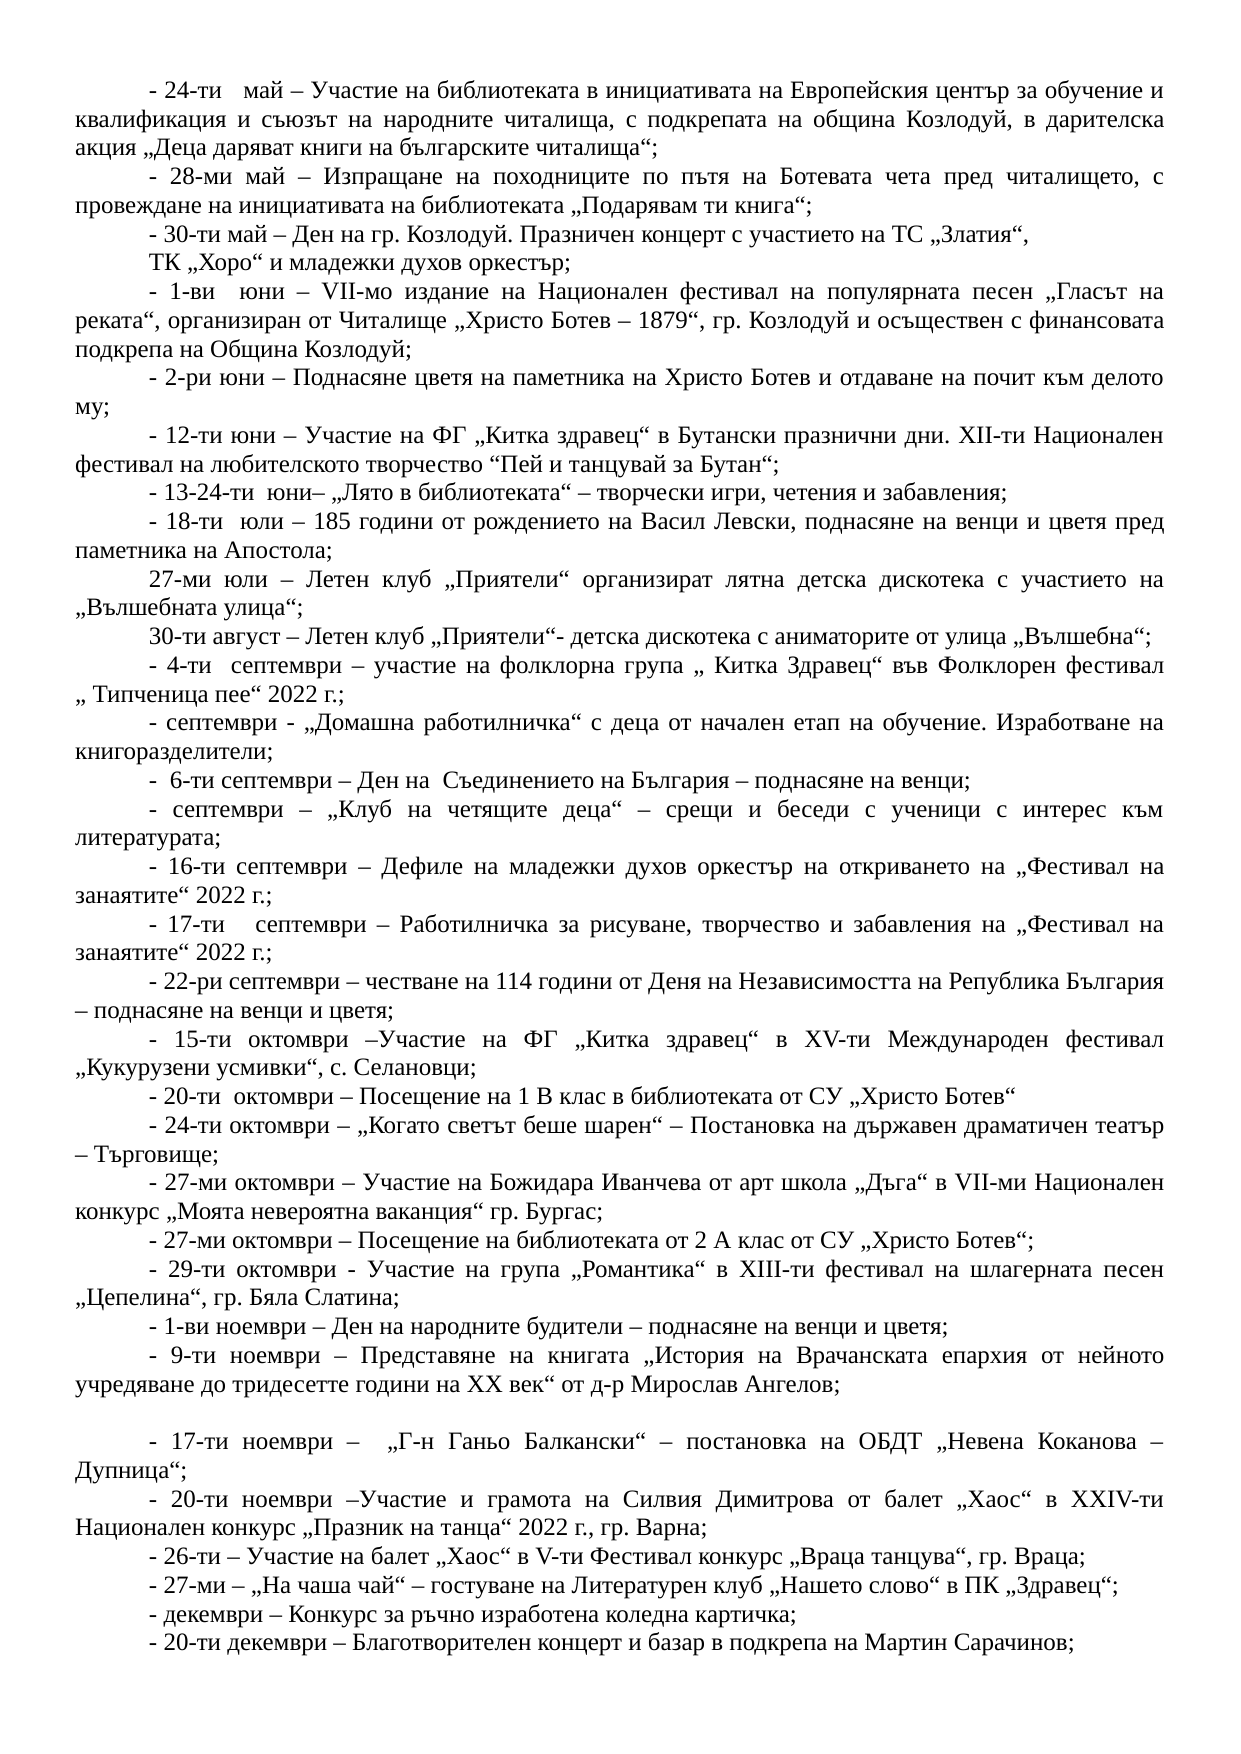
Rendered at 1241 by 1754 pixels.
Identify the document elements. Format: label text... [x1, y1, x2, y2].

text - 24-ти октомври – „Когато светът беше шарен“ – Постановка на държавен драматичен театър – Търговище; [75, 1110, 1165, 1167]
text - септември - „Домашна работилничка“ с деца от начален етап на обучение. Изработване на книгоразделители; [75, 707, 1165, 765]
text - 4-ти септември – участие на фолклорна група „ Китка Здравец“ във Фолклорен фестивал „ Типченица пее“ 2022 г.; [75, 650, 1165, 707]
text - 26-ти – Участие на балет „Хаос“ в V-ти Фестивал конкурс „Враца танцува“, гр. Враца; [75, 1541, 1165, 1570]
text - 16-ти септември – Дефиле на младежки духов оркестър на откриването на „Фестивал на занаятите“ 2022 г.; [75, 851, 1165, 909]
text - септември – „Клуб на четящите деца“ – срещи и беседи с ученици с интерес към литературата; [75, 794, 1165, 851]
text - 27-ми октомври – Участие на Божидара Иванчева от арт школа „Дъга“ в VII-ми Национален конкурс „Моята невероятна ваканция“ гр. Бургас; [75, 1167, 1165, 1225]
text - 13-24-ти юни– „Лято в библиотеката“ – творчески игри, четения и забавления; [75, 477, 1165, 506]
text - 2-ри юни – Поднасяне цветя на паметника на Христо Ботев и отдаване на почит към делото му; [75, 362, 1165, 420]
text - 22-ри септември – честване на 114 години от Деня на Независимостта на Република България – поднасяне на венци и цветя; [75, 966, 1165, 1024]
text 27-ми юли – Летен клуб „Приятели“ организират лятна детска дискотека с участието на „Вълшебната улица“; [75, 564, 1165, 621]
text - 20-ти декември – Благотворителен концерт и базар в подкрепа на Мартин Сарачинов; [75, 1627, 1165, 1656]
text - 15-ти октомври –Участие на ФГ „Китка здравец“ в ХV-ти Международен фестивал „Кукурузени усмивки“, с. Селановци; [75, 1024, 1165, 1081]
text ТК „Хоро“ и младежки духов оркестър; [75, 247, 1165, 276]
text - 9-ти ноември – Представяне на книгата „История на Врачанската епархия от нейното учредяване до тридесетте години на ХХ век“ от д-р Мирослав Ангелов; [75, 1340, 1165, 1397]
text - 29-ти октомври - Участие на група „Романтика“ в ХIII-ти фестивал на шлагерната песен „Цепелина“, гр. Бяла Слатина; [75, 1254, 1165, 1311]
text - 24-ти май – Участие на библиотеката в инициативата на Европейския център за обучение и квалификация и съюзът на народните читалища, с подкрепата на община Козлодуй, в дарителска акция „Деца даряват книги на българските читалища“; [75, 75, 1165, 161]
text - 17-ти ноември – „Г-н Ганьо Балкански“ – постановка на ОБДТ „Невена Коканова – Дупница“; [75, 1426, 1165, 1484]
text - 18-ти юли – 185 години от рождението на Васил Левски, поднасяне на венци и цветя пред паметника на Апостола; [75, 506, 1165, 564]
text 30-ти август – Летен клуб „Приятели“- детска дискотека с аниматорите от улица „Вълшебна“; [75, 621, 1165, 650]
text - 17-ти септември – Работилничка за рисуване, творчество и забавления на „Фестивал на занаятите“ 2022 г.; [75, 909, 1165, 966]
text - декември – Конкурс за ръчно изработена коледна картичка; [75, 1599, 1165, 1627]
text - 27-ми октомври – Посещение на библиотеката от 2 А клас от СУ „Христо Ботев“; [75, 1225, 1165, 1254]
text - 20-ти ноември –Участие и грамота на Силвия Димитрова от балет „Хаос“ в ХХIV-ти Национален конкурс „Празник на танца“ 2022 г., гр. Варна; [75, 1484, 1165, 1541]
text - 20-ти октомври – Посещение на 1 В клас в библиотеката от СУ „Христо Ботев“ [75, 1081, 1165, 1110]
text - 1-ви юни – VII-мо издание на Национален фестивал на популярната песен „Гласът на реката“, организиран от Читалище „Христо Ботев – 1879“, гр. Козлодуй и осъществен с финансовата подкрепа на Община Козлодуй; [75, 276, 1165, 362]
text - 12-ти юни – Участие на ФГ „Китка здравец“ в Бутански празнични дни. ХII-ти Национален фестивал на любителското творчество “Пей и танцувай за Бутан“; [75, 420, 1165, 477]
text - 1-ви ноември – Ден на народните будители – поднасяне на венци и цветя; [75, 1311, 1165, 1340]
text - 6-ти септември – Ден на Съединението на България – поднасяне на венци; [75, 765, 1165, 794]
text - 28-ми май – Изпращане на походниците по пътя на Ботевата чета пред читалището, с провеждане на инициативата на библиотеката „Подарявам ти книга“; [75, 161, 1165, 219]
text - 27-ми – „На чаша чай“ – гостуване на Литературен клуб „Нашето слово“ в ПК „Здравец“; [75, 1570, 1165, 1599]
text - 30-ти май – Ден на гр. Козлодуй. Празничен концерт с участието на ТС „Златия“, [75, 219, 1165, 247]
